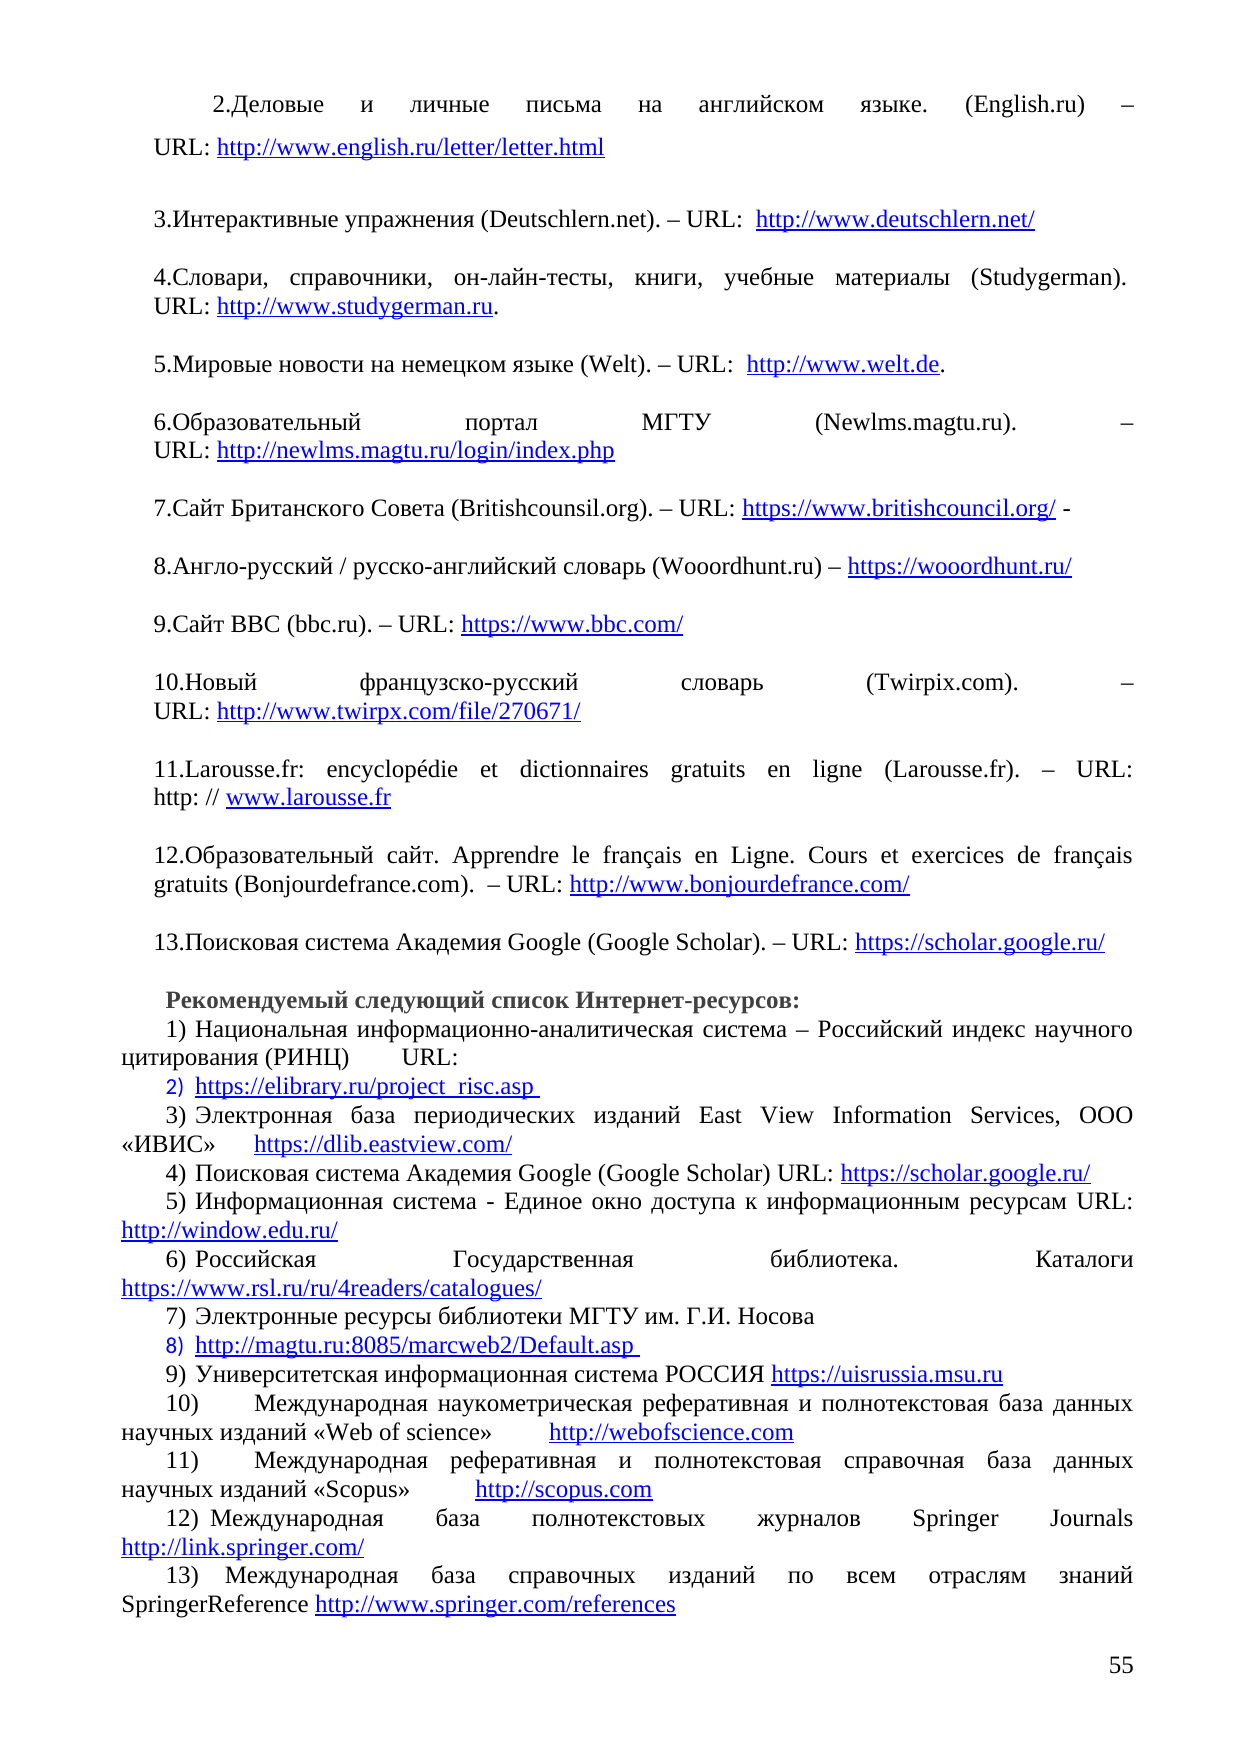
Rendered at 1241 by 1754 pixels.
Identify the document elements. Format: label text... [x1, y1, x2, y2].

list Международная база справочных изданий по всем отраслям знаний SpringerReference http://www.springer.com/references [121, 1561, 1134, 1618]
list Российская Государственная библиотека. Каталоги https://www.rsl.ru/ru/4readers/catalogues/ [121, 1244, 1134, 1301]
list Международная реферативная и полнотекстовая справочная база данных научных изданий «Scopus» http://scopus.com [121, 1446, 1134, 1503]
text 9.Cайт BBC (bbc.ru). – URL: https://www.bbc.com/ [153, 609, 1134, 638]
text 5.Мировые новости на немецком языке (Welt). – URL: http://www.welt.de. [153, 349, 1134, 377]
text 11.Larousse.fr: encyclopédie et dictionnaires gratuits en ligne (Larousse.fr). – URL: http: // www.larousse.fr [153, 754, 1134, 811]
list Международная база полнотекстовых журналов Springer Journals http://link.springer.com/ [121, 1503, 1134, 1561]
list https://elibrary.ru/project_risc.asp [121, 1071, 1134, 1100]
text 7.Cайт Британского Совета (Britishcounsil.org). – URL: https://www.britishcouncil.org/ - [153, 493, 1134, 522]
subtitle Рекомендуемый следующий список Интернет-ресурсов: [106, 985, 1134, 1014]
list Национальная информационно-аналитическая система – Российский индекс научного цитирования (РИНЦ) URL: [121, 1014, 1134, 1071]
text 13.Поисковая система Академия Google (Google Scholar). – URL: https://scholar.google.ru/ [153, 927, 1134, 956]
list http://magtu.ru:8085/marcweb2/Default.asp [121, 1330, 1134, 1359]
text 10.Новый французско-русский словарь (Twirpix.com). – URL: http://www.twirpx.com/file/270671/ [153, 667, 1134, 724]
text 12.Образовательный сайт. Apprendre le français en Ligne. Cours et exercices de français gratuits (Bonjourdefrance.com). – URL: http://www.bonjourdefrance.com/ [153, 840, 1134, 898]
text 4.Cловари, справочники, он-лайн-тесты, книги, учебные материалы (Studygerman). URL: http://www.studygerman.ru. [153, 262, 1134, 319]
list Электронные ресурсы библиотеки МГТУ им. Г.И. Носова [121, 1301, 1134, 1330]
list Международная наукометрическая реферативная и полнотекстовая база данных научных изданий «Web of science» http://webofscience.com [121, 1388, 1134, 1446]
text 8.Англо-русский / русско-английский словарь (Wooordhunt.ru) – https://wooordhunt.ru/ [153, 551, 1134, 580]
text 2.Деловые и личные письма на английском языке. (English.ru) – URL: http://www.english.ru/letter/letter.html [153, 89, 1134, 161]
list Информационная система - Единое окно доступа к информационным ресурсам URL: http://window.edu.ru/ [121, 1186, 1134, 1244]
list Поисковая система Академия Google (Google Scholar) URL: https://scholar.google.ru/ [121, 1158, 1134, 1186]
text 3.Интерактивные упражнения (Deutschlern.net). – URL: http://www.deutschlern.net/ [153, 204, 1134, 233]
list Университетская информационная система РОССИЯ https://uisrussia.msu.ru [121, 1359, 1134, 1388]
text 6.Образовательный портал МГТУ (Newlms.magtu.ru). – URL: http://newlms.magtu.ru/login/index.php [153, 407, 1134, 464]
list Электронная база периодических изданий East View Information Services, ООО «ИВИС» https://dlib.eastview.com/ [121, 1100, 1134, 1158]
